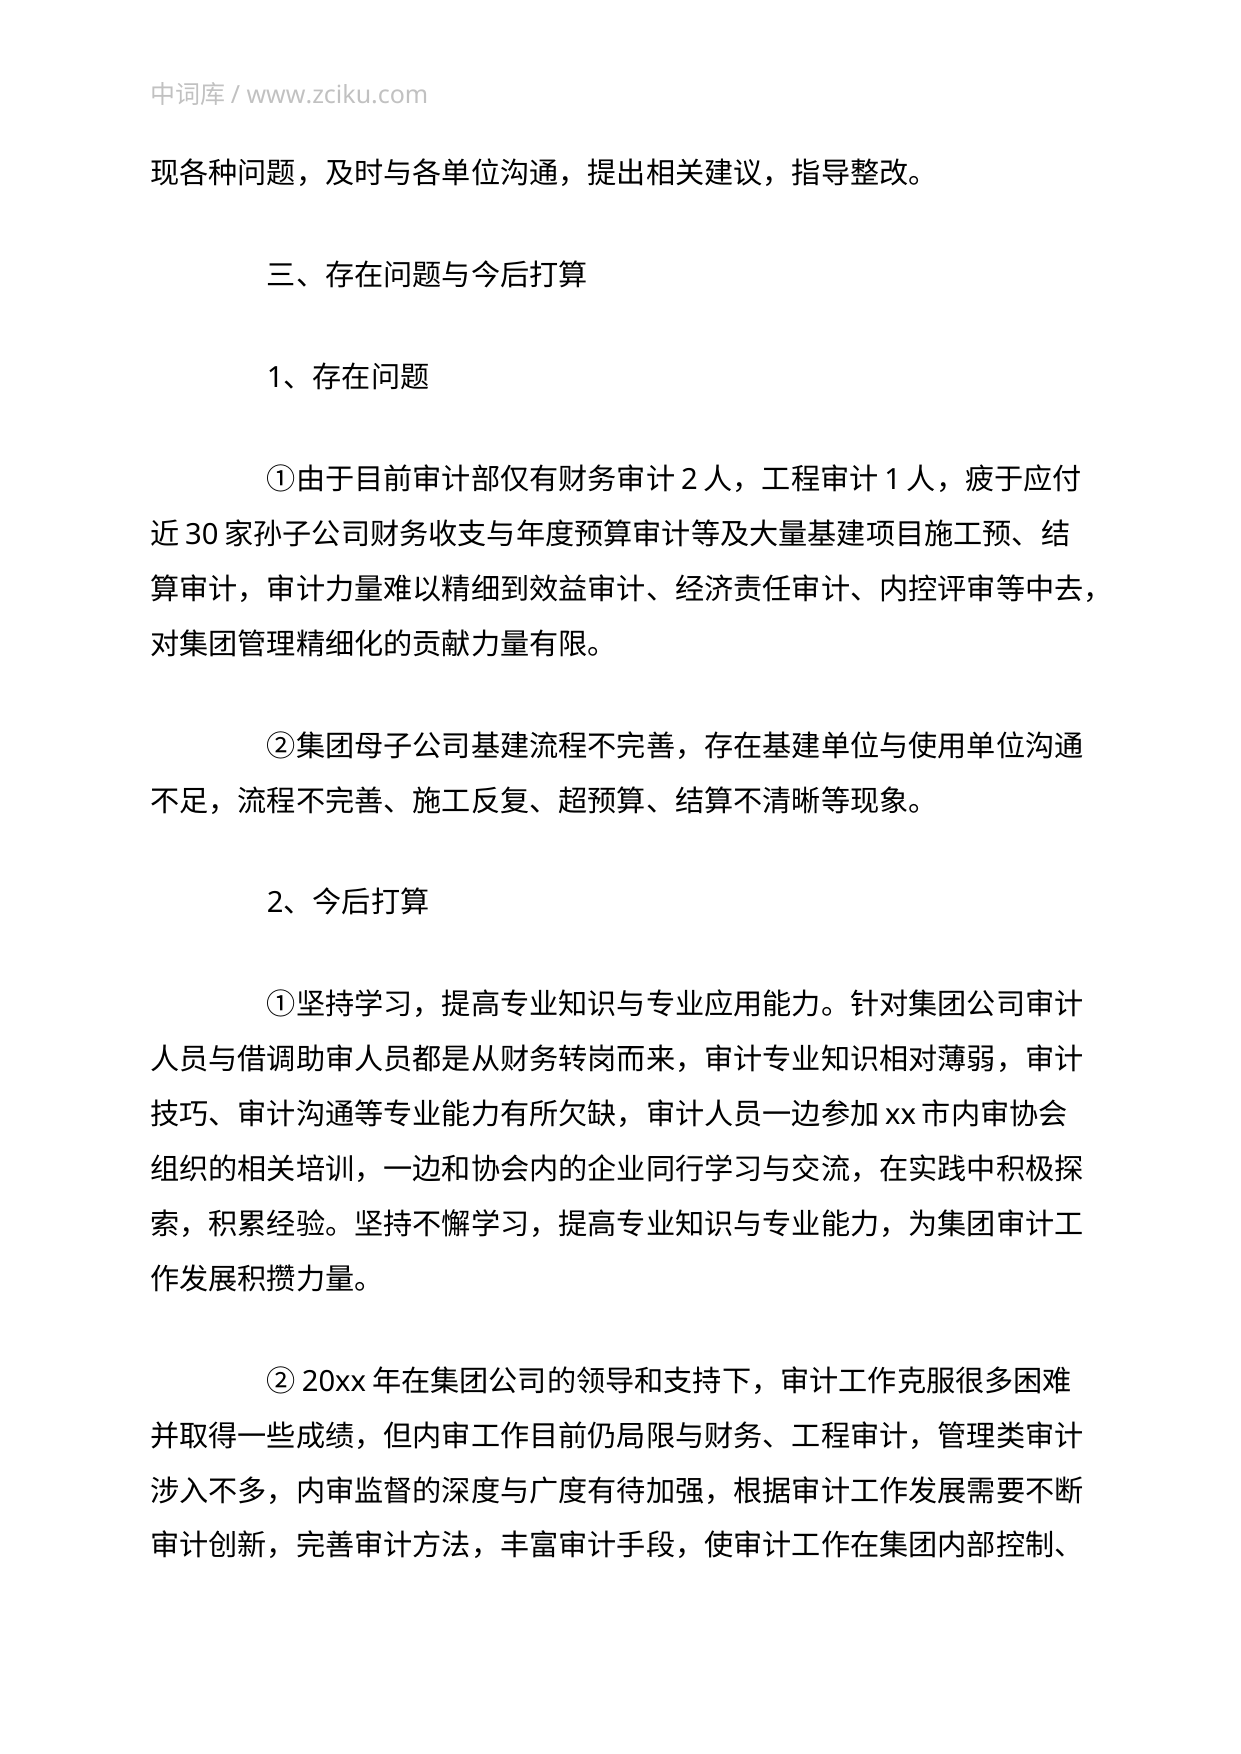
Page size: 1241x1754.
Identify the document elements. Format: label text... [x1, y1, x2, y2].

text ①由于目前审计部仅有财务审计2人，工程审计1人，疲于应付近30家孙子公司财务收支与年度预算审计等及大量基建项目施工预、结算审计，审计力量难以精细到效益审计、经济责任审计、内控评审等中去，对集团管理精细化的贡献力量有限。 [150, 456, 1090, 663]
text 1、存在问题 [150, 353, 1090, 396]
text 三、存在问题与今后打算 [150, 252, 1090, 294]
text 2、今后打算 [150, 879, 1090, 921]
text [150, 150, 1090, 192]
text ①坚持学习，提高专业知识与专业应用能力。针对集团公司审计人员与借调助审人员都是从财务转岗而来，审计专业知识相对薄弱，审计技巧、审计沟通等专业能力有所欠缺，审计人员一边参加xx市内审协会组织的相关培训，一边和协会内的企业同行学习与交流，在实践中积极探索，积累经验。坚持不懈学习，提高专业知识与专业能力，为集团审计工作发展积攒力量。 [150, 981, 1090, 1298]
text ②集团母子公司基建流程不完善，存在基建单位与使用单位沟通不足，流程不完善、施工反复、超预算、结算不清晰等现象。 [150, 722, 1090, 819]
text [150, 1357, 1090, 1564]
